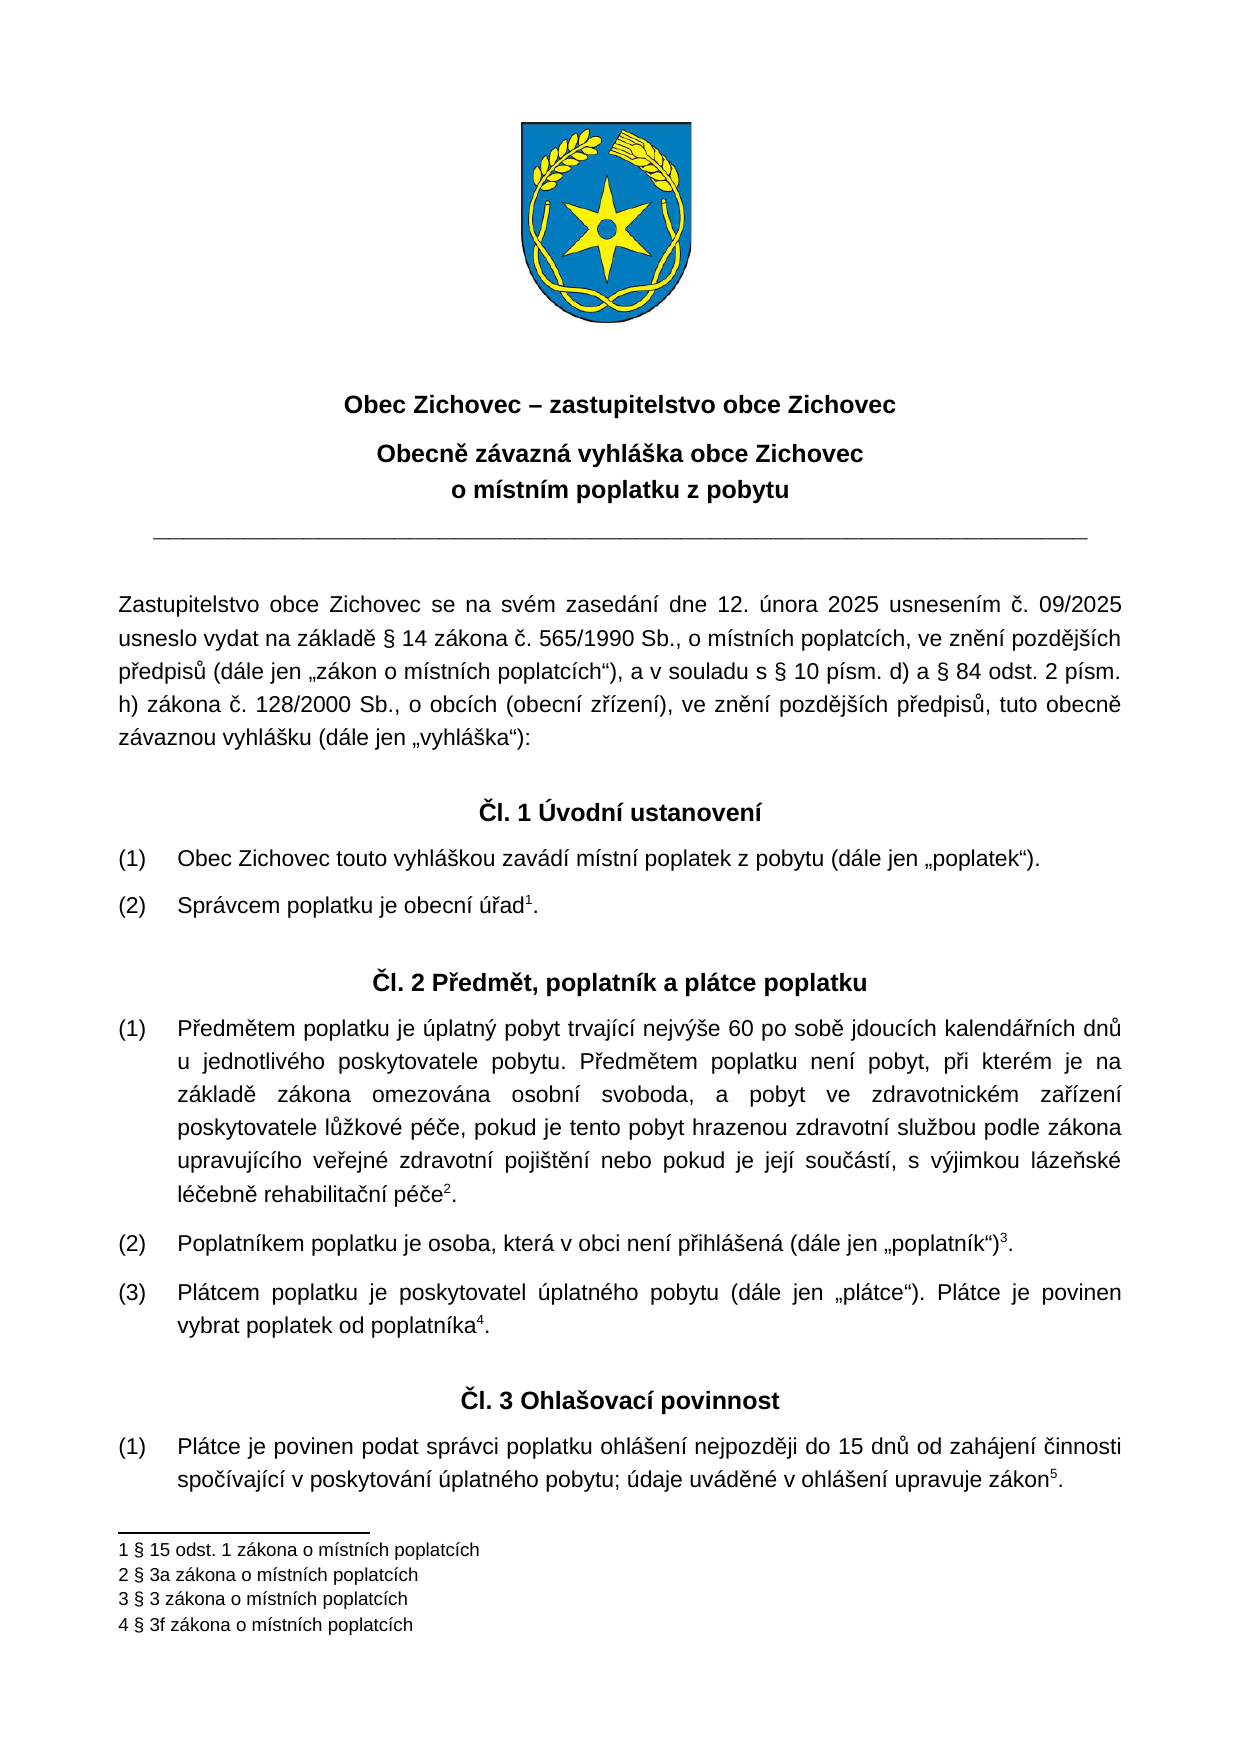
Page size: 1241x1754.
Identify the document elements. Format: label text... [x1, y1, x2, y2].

subtitle Čl. 2 Předmět, poplatník a plátce poplatku [369, 968, 872, 997]
text ______________________________________________________________ [118, 511, 1122, 542]
picture [521, 122, 692, 323]
list Správcem poplatku je obecní úřad. [118, 892, 1122, 918]
text Obec Zichovec – zastupitelstvo obce Zichovec [118, 390, 1122, 419]
list Poplatníkem poplatku je osoba, která v obci není přihlášená (dále jen „poplatník“). [118, 1230, 1122, 1256]
text Obecně závazná vyhláška obce Zichovec [118, 439, 1122, 468]
list Plátcem poplatku je poskytovatel úplatného pobytu (dále jen „plátce“). Plátce je povinen vybrat poplatek od poplatníka. [118, 1279, 1122, 1338]
list Obec Zichovec touto vyhláškou zavádí místní poplatek z pobytu (dále jen „poplatek“). [118, 845, 1122, 871]
subtitle Čl. 3 Ohlašovací povinnost [369, 1386, 872, 1414]
text Zastupitelstvo obce Zichovec se na svém zasedání dne 12. února 2025 usnesením č. 09/2025 usneslo vydat na základě § 14 zákona č. 565/1990 Sb., o místních poplatcích, ve znění pozdějších předpisů (dále jen „zákon o místních poplatcích“), a v souladu s § 10 písm. d) a § 84 odst. 2 písm. h) zákona č. 128/2000 Sb., o obcích (obecní zřízení), ve znění pozdějších předpisů, tuto obecně závaznou vyhlášku (dále jen „vyhláška“): [118, 591, 1122, 750]
list Předmětem poplatku je úplatný pobyt trvající nejvýše 60 po sobě jdoucích kalendářních dnů u jednotlivého poskytovatele pobytu. Předmětem poplatku není pobyt, při kterém je na základě zákona omezována osobní svoboda, a pobyt ve zdravotnickém zařízení poskytovatele lůžkové péče, pokud je tento pobyt hrazenou zdravotní službou podle zákona upravujícího veřejné zdravotní pojištění nebo pokud je její součástí, s výjimkou lázeňské léčebně rehabilitační péče. [118, 1015, 1122, 1207]
subtitle Čl. 1 Úvodní ustanovení [369, 798, 872, 826]
list Plátce je povinen podat správci poplatku ohlášení nejpozději do 15 dnů od zahájení činnosti spočívající v poskytování úplatného pobytu; údaje uváděné v ohlášení upravuje zákon. [118, 1433, 1122, 1492]
text o místním poplatku z pobytu [118, 475, 1122, 504]
